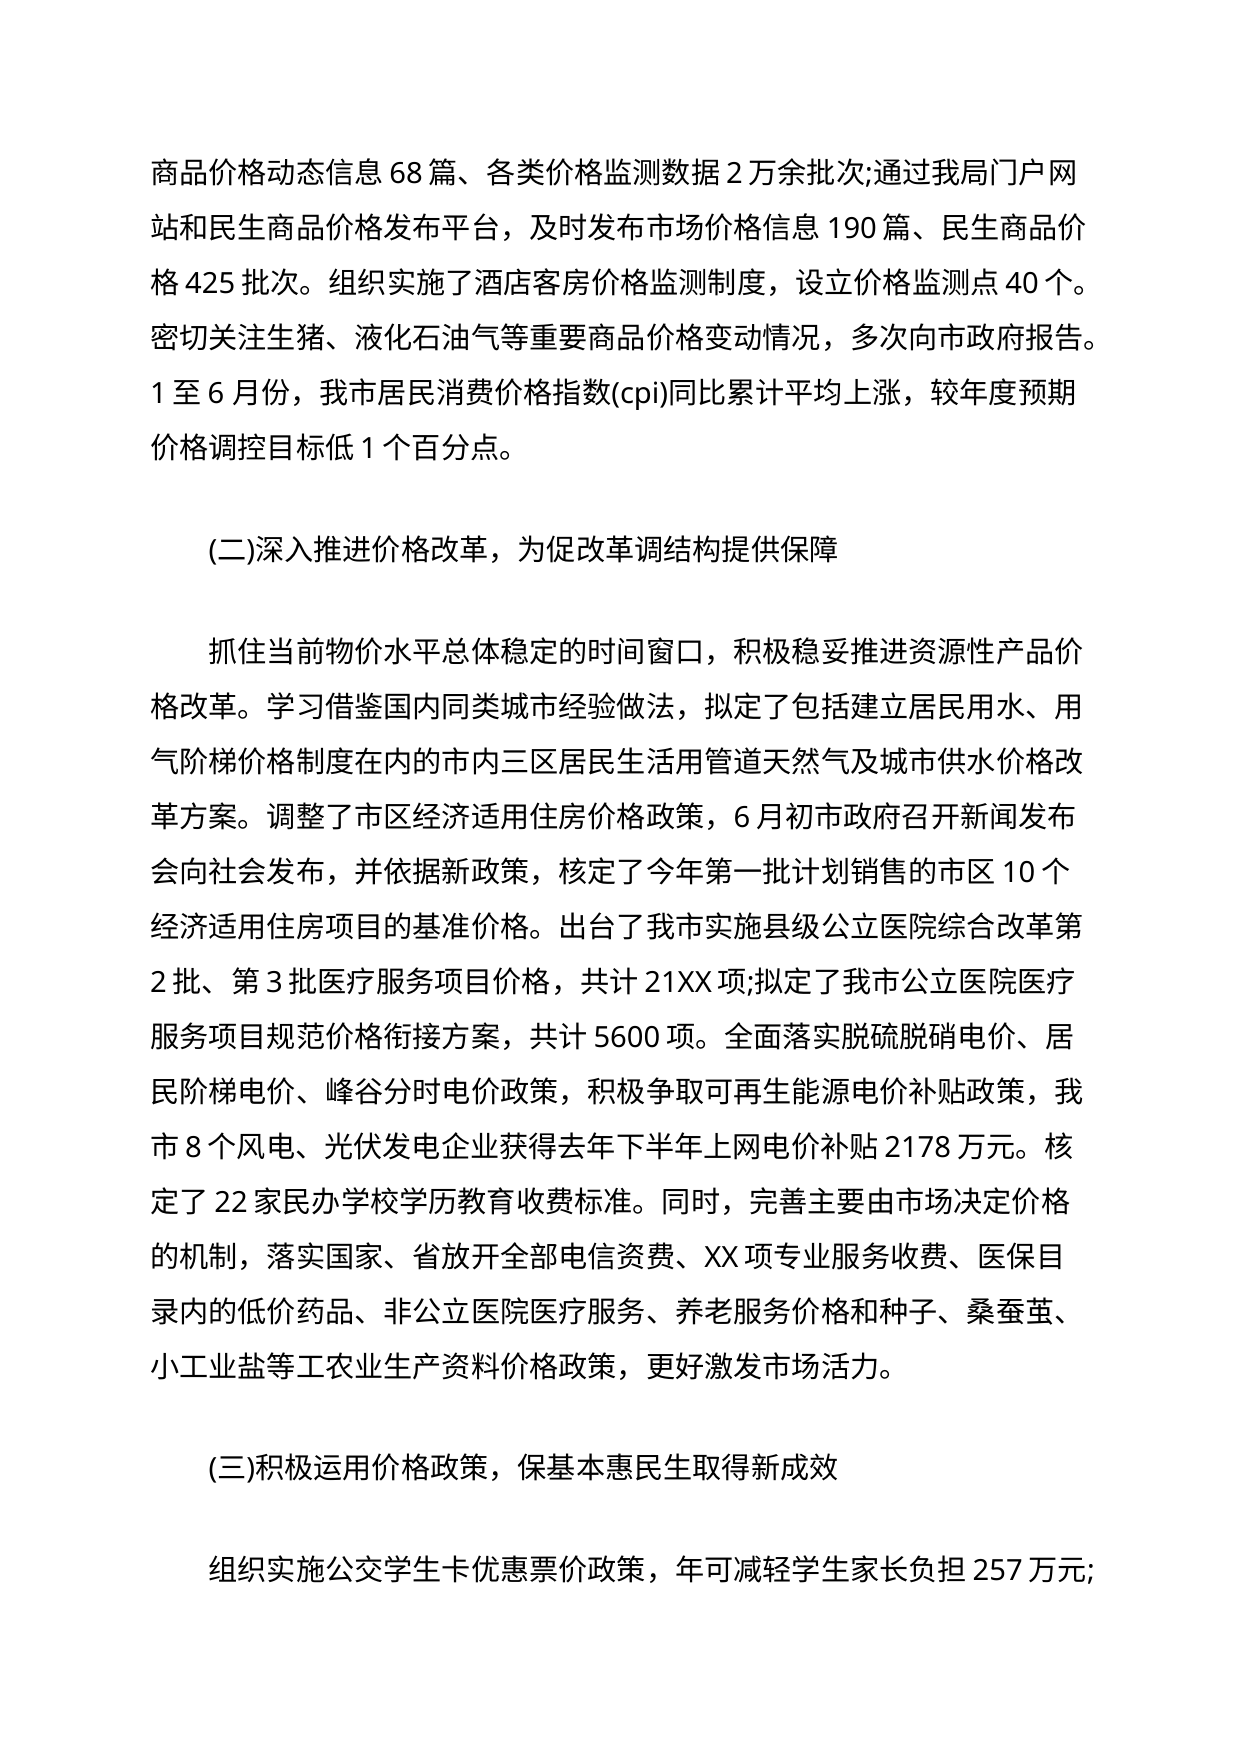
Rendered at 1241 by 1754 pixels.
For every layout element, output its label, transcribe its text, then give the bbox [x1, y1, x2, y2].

text (三)积极运用价格政策，保基本惠民生取得新成效 [150, 1445, 1090, 1487]
text (二)深入推进价格改革，为促改革调结构提供保障 [150, 527, 1090, 569]
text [150, 1547, 1090, 1589]
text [150, 150, 1090, 467]
text 抓住当前物价水平总体稳定的时间窗口，积极稳妥推进资源性产品价格改革。学习借鉴国内同类城市经验做法，拟定了包括建立居民用水、用气阶梯价格制度在内的市内三区居民生活用管道天然气及城市供水价格改革方案。调整了市区经济适用住房价格政策，6月初市政府召开新闻发布会向社会发布，并依据新政策，核定了今年第一批计划销售的市区10个经济适用住房项目的基准价格。出台了我市实施县级公立医院综合改革第2批、第3批医疗服务项目价格，共计21XX项;拟定了我市公立医院医疗服务项目规范价格衔接方案，共计5600项。全面落实脱硫脱硝电价、居民阶梯电价、峰谷分时电价政策，积极争取可再生能源电价补贴政策，我市8个风电、光伏发电企业获得去年下半年上网电价补贴2178万元。核定了22家民办学校学历教育收费标准。同时，完善主要由市场决定价格的机制，落实国家、省放开全部电信资费、XX项专业服务收费、医保目录内的低价药品、非公立医院医疗服务、养老服务价格和种子、桑蚕茧、小工业盐等工农业生产资料价格政策，更好激发市场活力。 [150, 629, 1090, 1386]
